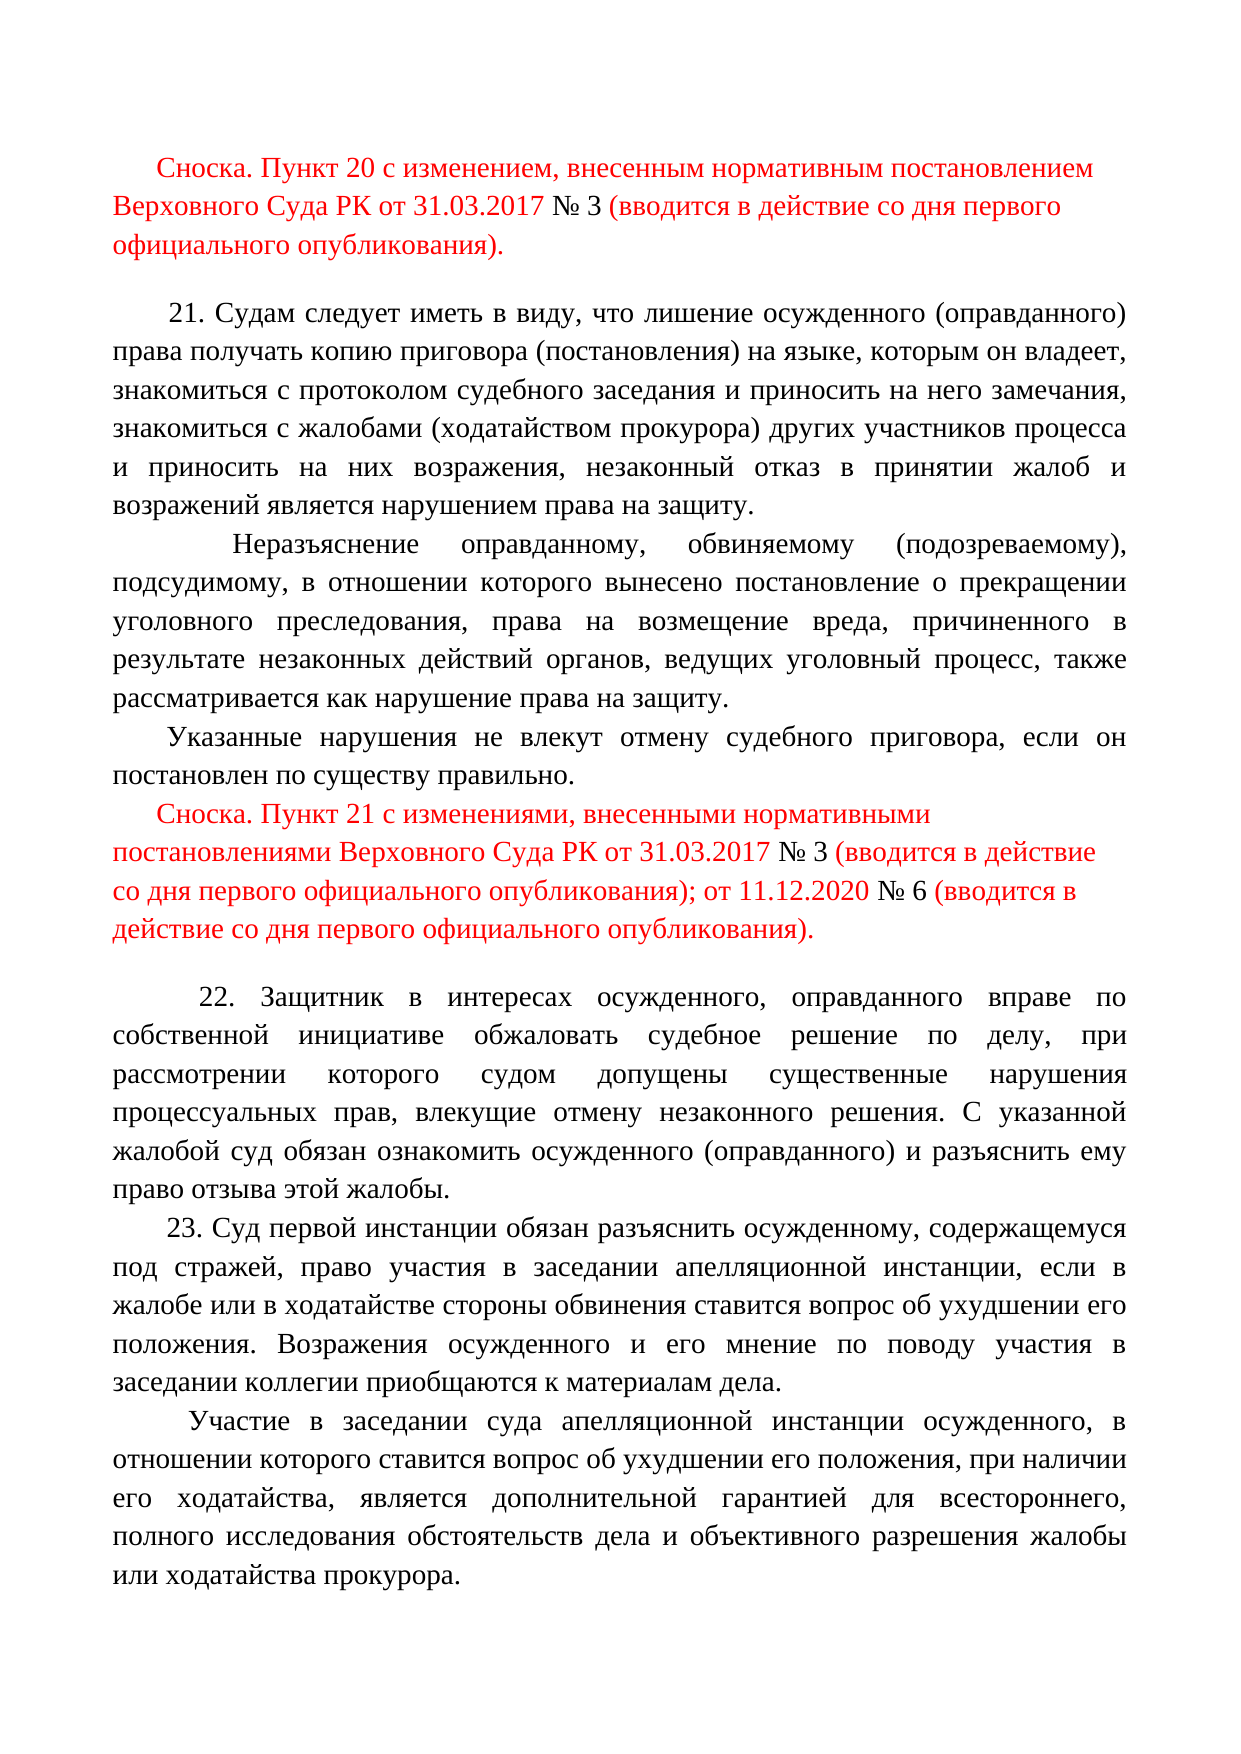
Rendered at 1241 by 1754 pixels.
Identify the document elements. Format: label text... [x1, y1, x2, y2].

text 21. Судам следует иметь в виду, что лишение осужденного (оправданного) права получать копию приговора (постановления) на языке, которым он владеет, знакомиться с протоколом судебного заседания и приносить на него замечания, знакомиться с жалобами (ходатайством прокурора) других участников процесса и приносить на них возражения, незаконный отказ в принятии жалоб и возражений является нарушением права на защиту. [112, 295, 1128, 521]
text Указанные нарушения не влекут отмену судебного приговора, если он постановлен по существу правильно. [112, 719, 1128, 791]
text 23. Суд первой инстанции обязан разъяснить осужденному, содержащемуся под стражей, право участия в заседании апелляционной инстанции, если в жалобе или в ходатайстве стороны обвинения ставится вопрос об ухудшении его положения. Возражения осужденного и его мнение по поводу участия в заседании коллегии приобщаются к материалам дела. [112, 1210, 1128, 1398]
text Участие в заседании суда апелляционной инстанции осужденного, в отношении которого ставится вопрос об ухудшении его положения, при наличии его ходатайства, является дополнительной гарантией для всестороннего, полного исследования обстоятельств дела и объективного разрешения жалобы или ходатайства прокурора. [112, 1403, 1128, 1591]
text Сноска. Пункт 20 с изменением, внесенным нормативным постановлением Верховного Суда РК от 31.03.2017 № 3 (вводится в действие со дня первого официального опубликования). [112, 150, 1128, 291]
text Сноска. Пункт 21 с изменениями, внесенными нормативными постановлениями Верховного Суда РК от 31.03.2017 № 3 (вводится в действие со дня первого официального опубликования); от 11.12.2020 № 6 (вводится в действие со дня первого официального опубликования). [112, 796, 1128, 975]
text Неразъяснение оправданному, обвиняемому (подозреваемому), подсудимому, в отношении которого вынесено постановление о прекращении уголовного преследования, права на возмещение вреда, причиненного в результате незаконных действий органов, ведущих уголовный процесс, также рассматривается как нарушение права на защиту. [112, 526, 1128, 714]
text 22. Защитник в интересах осужденного, оправданного вправе по собственной инициативе обжаловать судебное решение по делу, при рассмотрении которого судом допущены существенные нарушения процессуальных прав, влекущие отмену незаконного решения. С указанной жалобой суд обязан ознакомить осужденного (оправданного) и разъяснить ему право отзыва этой жалобы. [112, 979, 1128, 1205]
